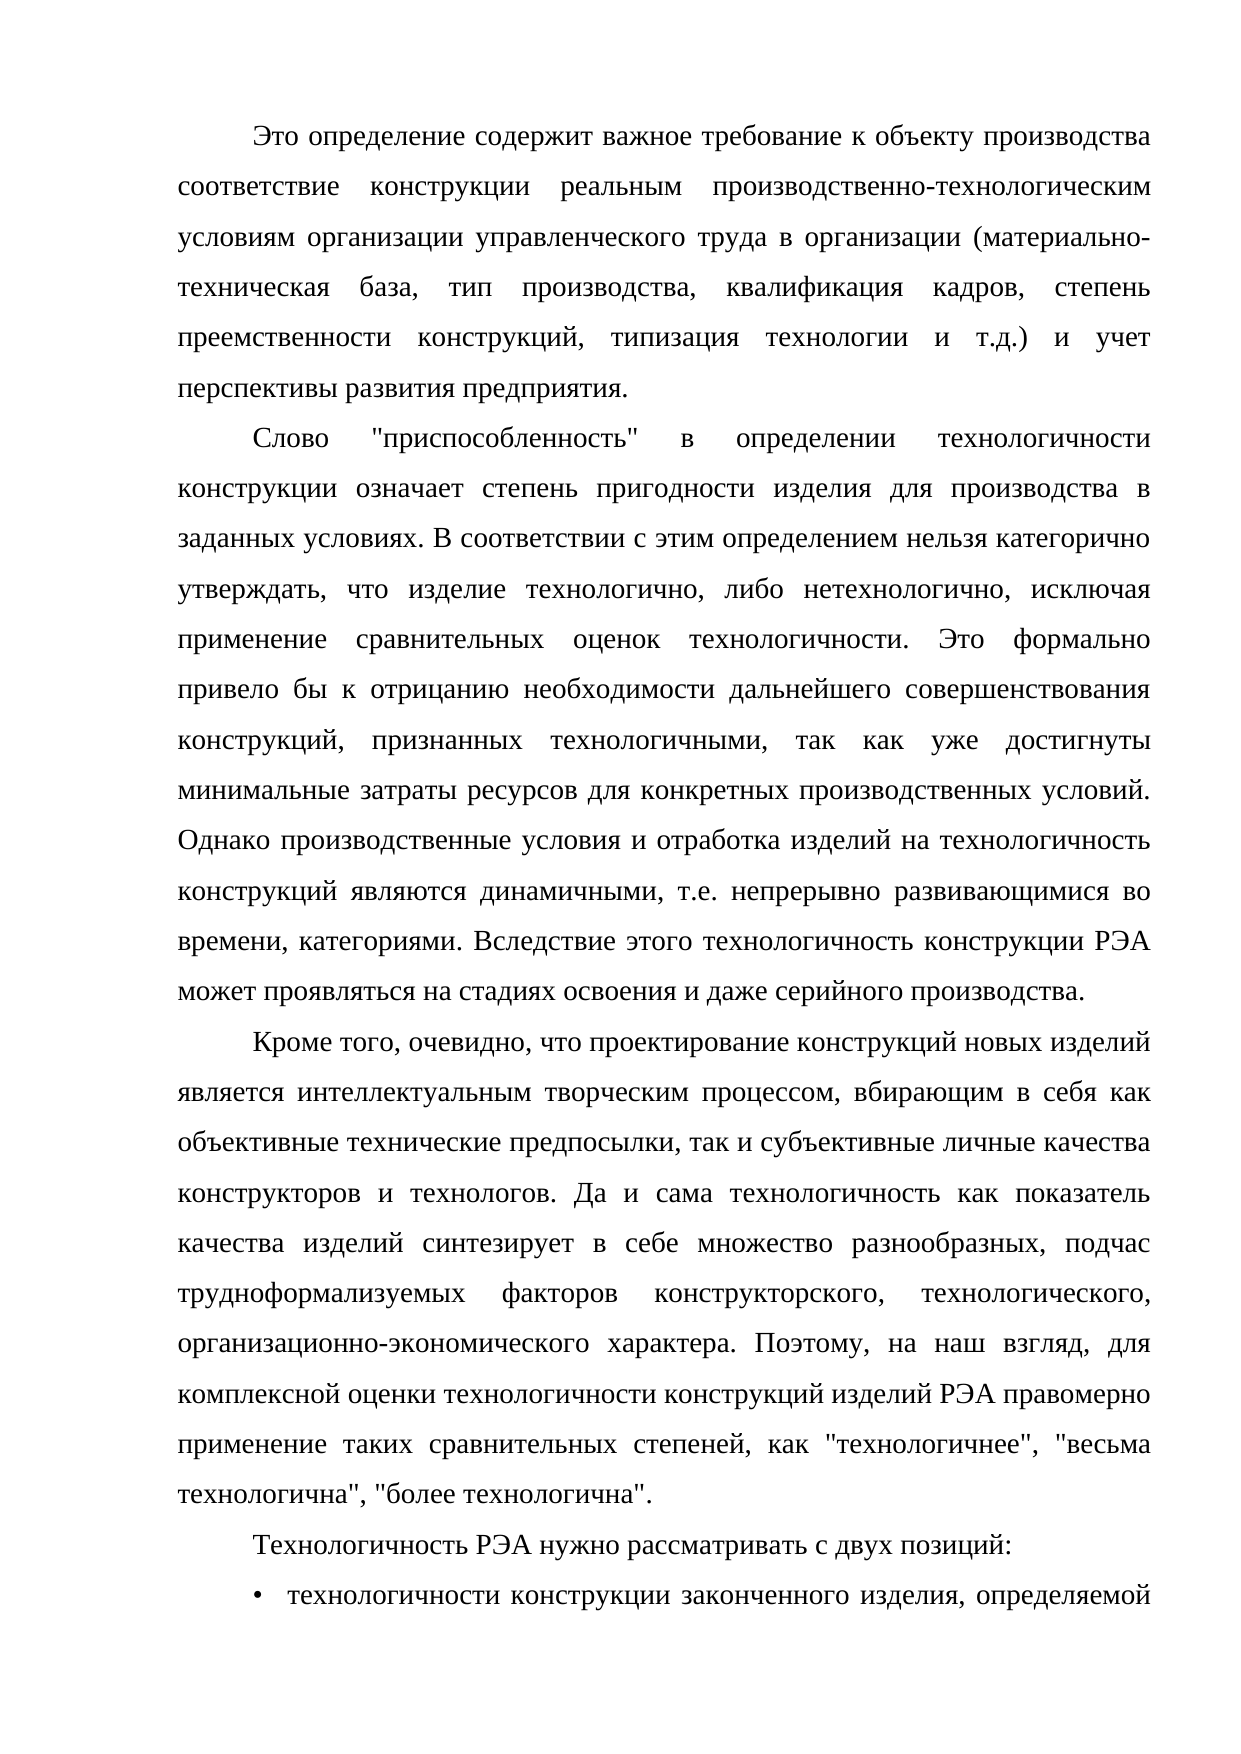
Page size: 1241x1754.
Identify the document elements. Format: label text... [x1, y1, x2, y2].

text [177, 1577, 1152, 1611]
text Технологичность РЭА нужно рассматривать с двух позиций: [177, 1527, 1152, 1560]
text Кроме того, очевидно, что проектирование конструкций новых изделий является интеллектуальным творческим процессом, вбирающим в себя как объективные технические предпосылки, так и субъективные личные качества конструкторов и технологов. Да и сама технологичность как показатель качества изделий синтезирует в себе множество разнообразных, подчас трудноформализуемых факторов конструкторского, технологического, организационно-экономического характера. Поэтому, на наш взгляд, для комплексной оценки технологичности конструкций изделий РЭА правомерно применение таких сравнительных степеней, как "технологичнее", "весьма технологична", "более технологична". [177, 1024, 1152, 1510]
text Это определение содержит важное требование к объекту производства соответствие конструкции реальным производственно-технологическим условиям организации управленческого труда в организации (материально-техническая база, тип производства, квалификация кадров, степень преемственности конструкций, типизация технологии и т.д.) и учет перспективы развития предприятия. [177, 118, 1152, 403]
text Слово "приспособленность" в определении технологичности конструкции означает степень пригодности изделия для производства в заданных условиях. В соответствии с этим определением нельзя категорично утверждать, что изделие технологично, либо нетехнологично, исключая применение сравнительных оценок технологичности. Это формально привело бы к отрицанию необходимости дальнейшего совершенствования конструкций, признанных технологичными, так как уже достигнуты минимальные затраты ресурсов для конкретных производственных условий. Однако производственные условия и отработка изделий на технологичность конструкций являются динамичными, т.е. непрерывно развивающимися во времени, категориями. Вследствие этого технологичность конструкции РЭА может проявляться на стадиях освоения и даже серийного производства. [177, 420, 1152, 1007]
